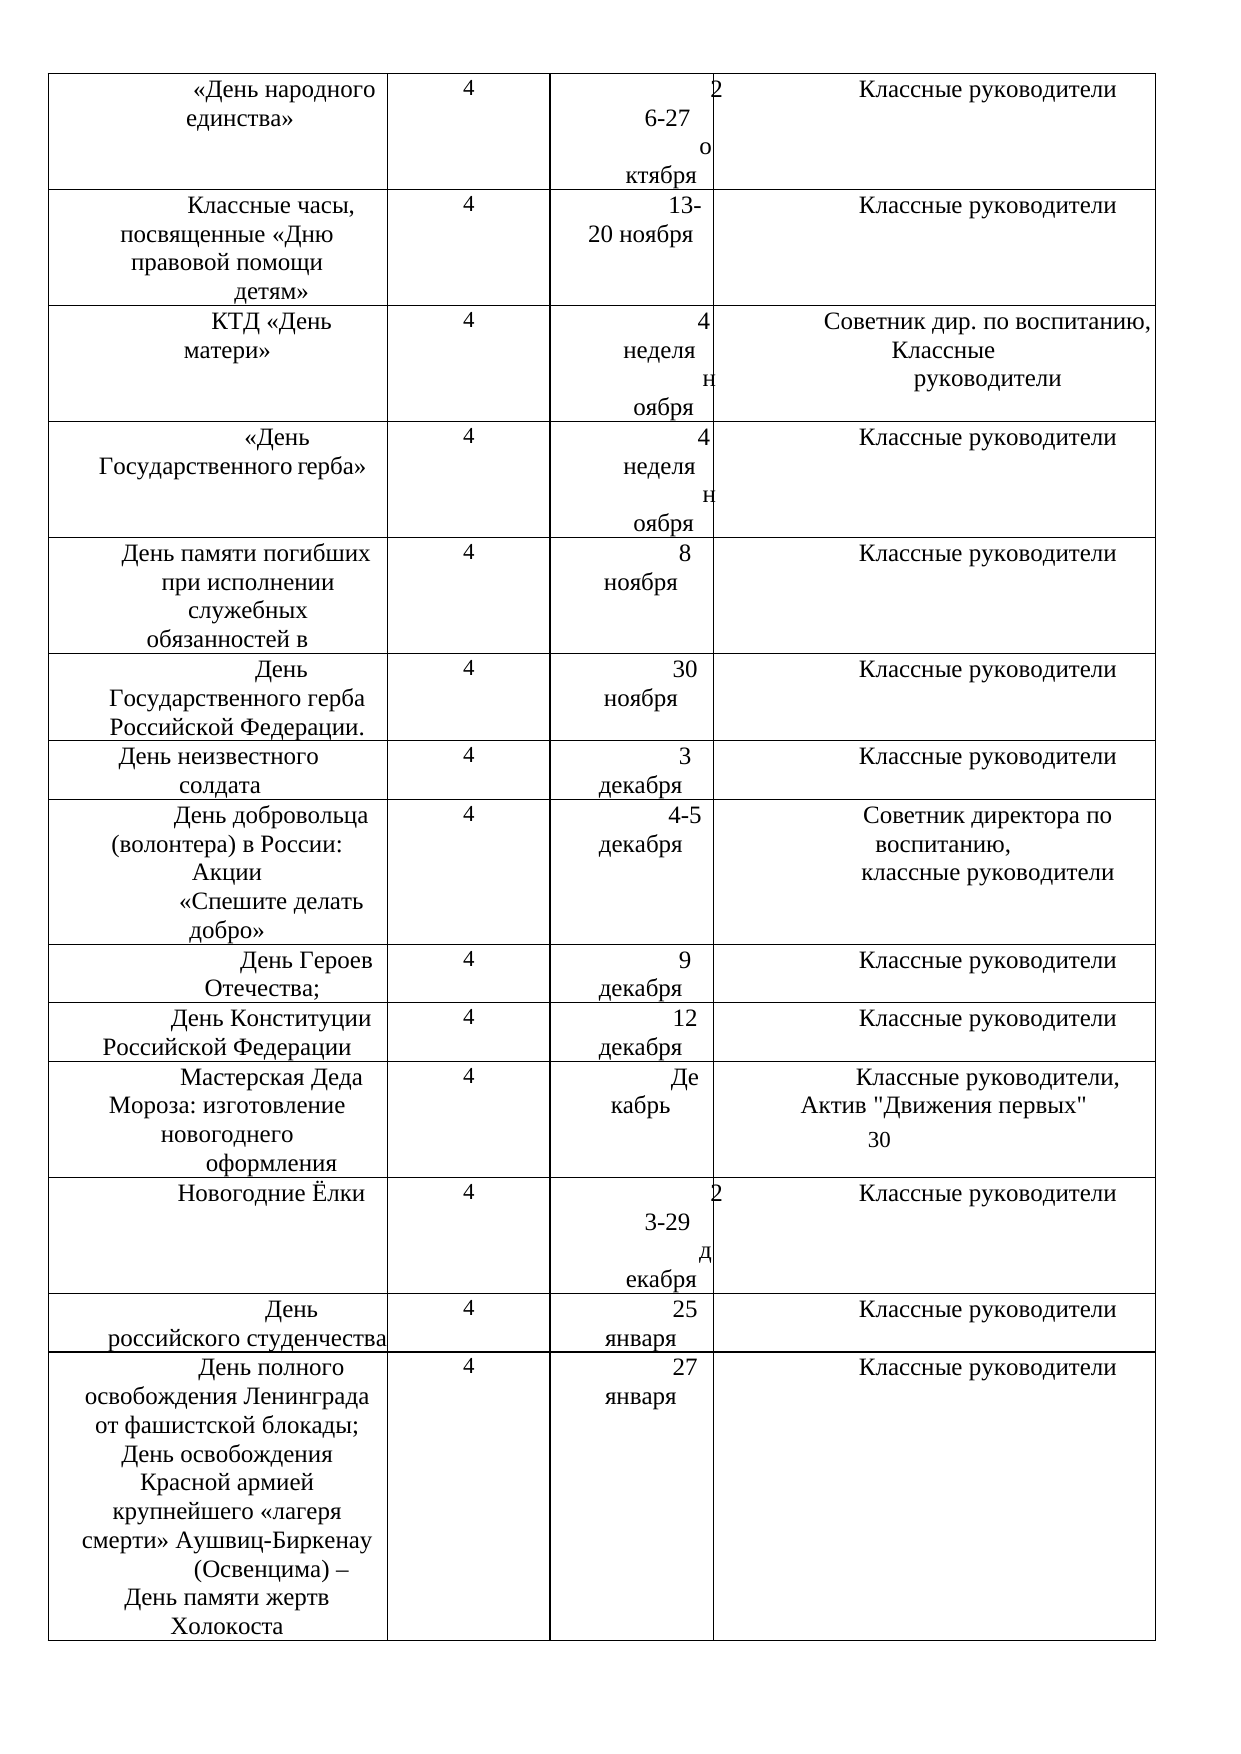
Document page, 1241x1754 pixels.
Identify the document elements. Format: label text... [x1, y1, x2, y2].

table_cell 4 [388, 1353, 549, 1640]
table_cell День памяти погибших при исполнении служебных обязанностей в [49, 538, 387, 653]
table_cell 4 [388, 538, 549, 653]
table_cell 4-5 декабря [551, 800, 713, 944]
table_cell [714, 1353, 1155, 1640]
table_cell 12 декабря [551, 1003, 713, 1061]
table_cell Классные руководители [714, 945, 1155, 1002]
table_cell Классные руководители [714, 422, 1155, 537]
table_cell 4 [388, 1062, 549, 1177]
table_cell День Конституции Российской Федерации [49, 1003, 387, 1061]
table_cell 4 [388, 422, 549, 537]
table_cell 4 [388, 945, 549, 1002]
table_cell 4 [388, 1294, 549, 1351]
table_cell 30 ноября [551, 654, 713, 740]
table_cell Классные руководители [714, 74, 1155, 189]
table_cell 4 [388, 1178, 549, 1293]
table_cell 3 декабря [551, 741, 713, 799]
table_cell День неизвестного солдата [49, 741, 387, 799]
table_cell 27 января [551, 1353, 713, 1640]
table_cell День полного освобождения Ленинграда от фашистской блокады; День освобождения Красной армией крупнейшего «лагеря смерти» Аушвиц-Биркенау (Освенцима) – День памяти жертв Холокоста [49, 1353, 387, 1640]
table_cell День Героев Отечества; [49, 945, 387, 1002]
table_cell 4 неделя ноября [551, 306, 713, 421]
table_cell Классные руководители, Актив "Движения первых" [714, 1062, 1155, 1177]
table_cell Классные руководители [714, 741, 1155, 799]
table_cell Классные руководители [714, 654, 1155, 740]
table_cell 23-29 декабря [551, 1178, 713, 1293]
table_cell Советник директора по воспитанию, классные руководители [714, 800, 1155, 944]
table_cell Мастерская Деда Мороза: изготовление новогоднего оформления [49, 1062, 387, 1177]
table_cell 4 [388, 1003, 549, 1061]
table_cell 4 [388, 74, 549, 189]
table_cell Классные руководители [714, 1294, 1155, 1351]
table_cell «День Государственного герба» [49, 422, 387, 537]
table_cell КТД «День матери» [49, 306, 387, 421]
table_cell 4 [388, 306, 549, 421]
table_cell День Государственного герба Российской Федерации. [49, 654, 387, 740]
table_cell 4 [388, 190, 549, 305]
table_cell 9 декабря [551, 945, 713, 1002]
table_cell 13-20 ноября [551, 190, 713, 305]
table_cell День российского студенчества [49, 1294, 387, 1351]
table_cell Классные руководители [714, 1178, 1155, 1293]
table_cell 25 января [551, 1294, 713, 1351]
table_cell 4 [388, 800, 549, 944]
table_cell Классные руководители [714, 190, 1155, 305]
table_cell Классные часы, посвященные «Дню правовой помощи детям» [49, 190, 387, 305]
table_cell Классные руководители [714, 1003, 1155, 1061]
table_cell 8 ноября [551, 538, 713, 653]
table_cell Советник дир. по воспитанию, Классные руководители [714, 306, 1155, 421]
table_cell 4 [388, 741, 549, 799]
table_cell 4 [388, 654, 549, 740]
table_cell 26-27 октября [551, 74, 713, 189]
table_cell День добровольца (волонтера) в России: Акции «Спешите делать добро» [49, 800, 387, 944]
table_cell 4 неделя ноября [551, 422, 713, 537]
table_cell Новогодние Ёлки [49, 1178, 387, 1293]
table_cell Классные руководители [714, 538, 1155, 653]
table_cell Декабрь [551, 1062, 713, 1177]
table_cell «День народного единства» [49, 74, 387, 189]
